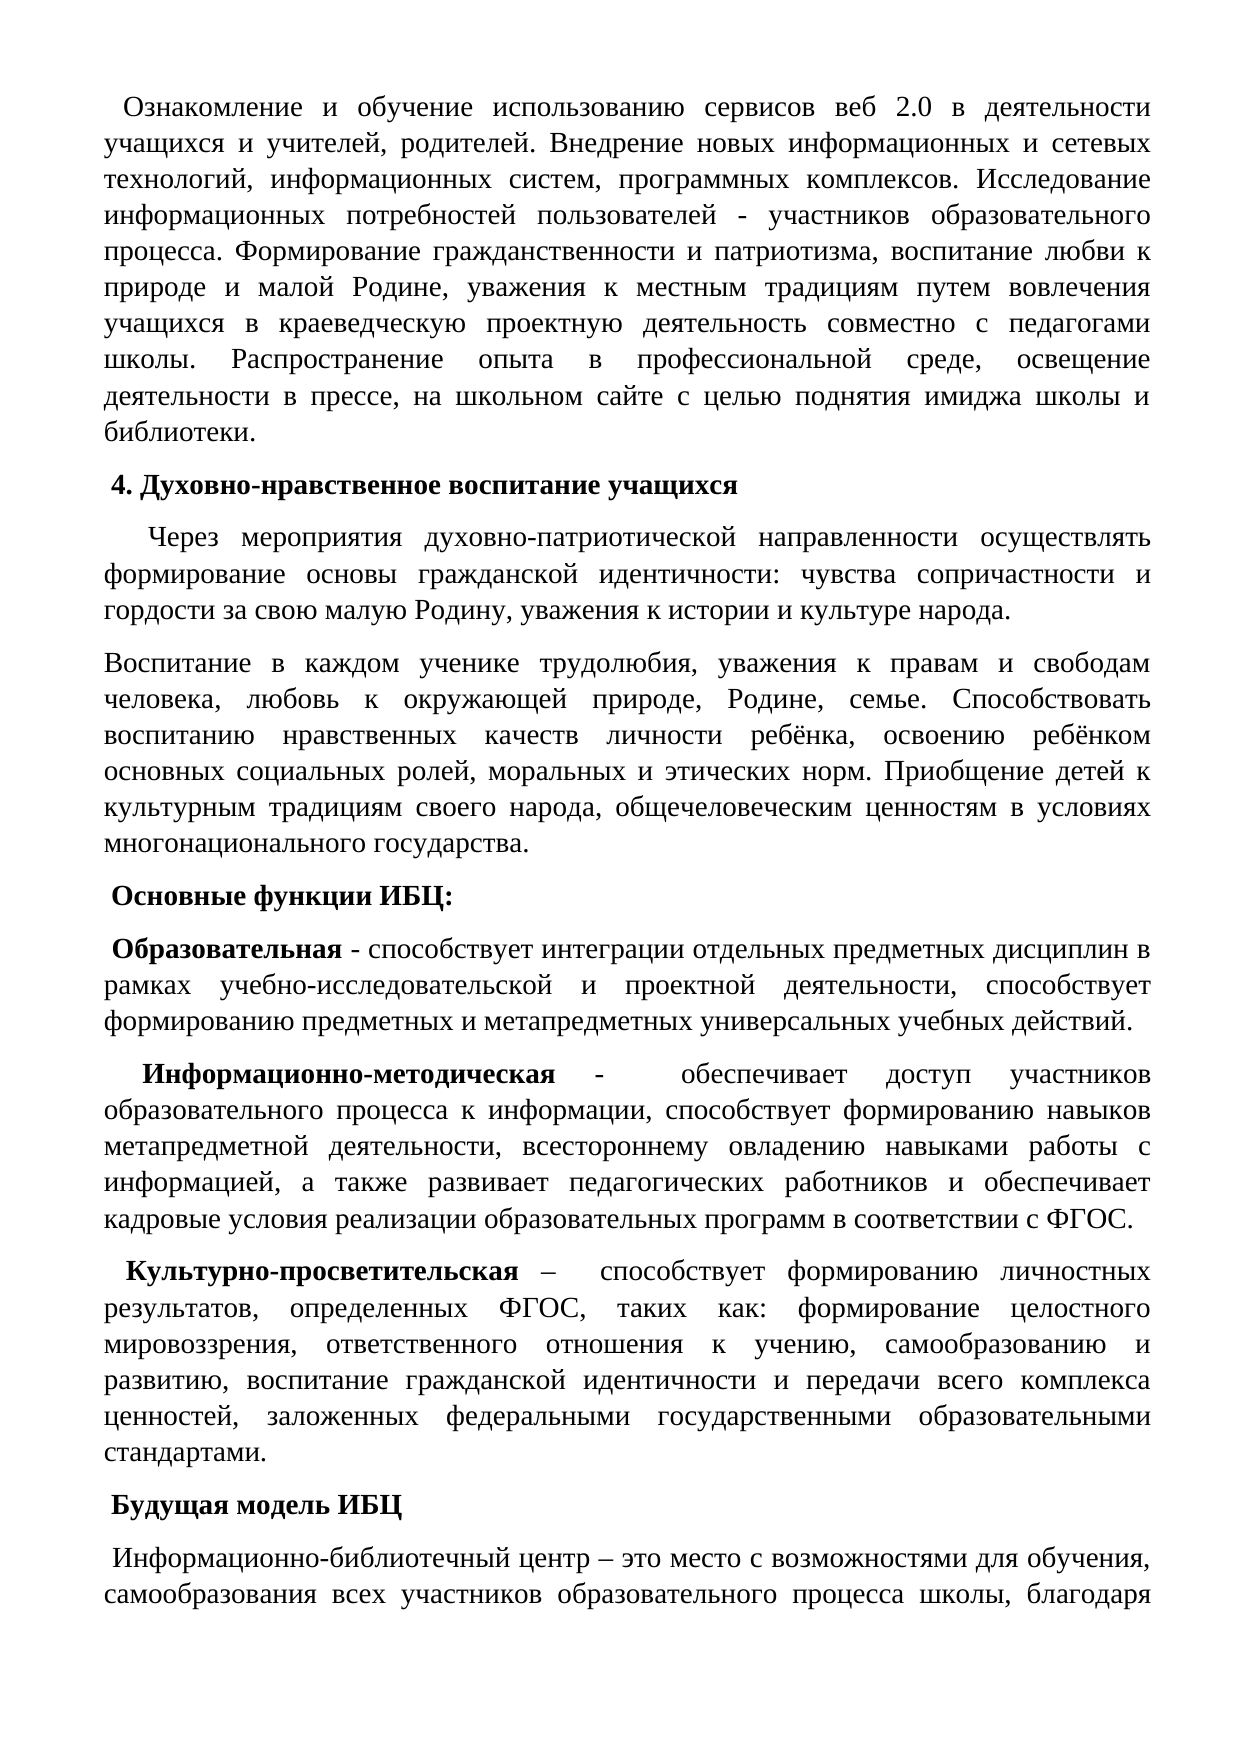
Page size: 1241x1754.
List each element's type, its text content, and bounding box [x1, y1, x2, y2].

text Воспитание в каждом ученике трудолюбия, уважения к правам и свободам человека, любовь к окружающей природе, Родине, семье. Способствовать воспитанию нравственных качеств личности ребёнка, освоению ребёнком основных социальных ролей, моральных и этических норм. Приобщение детей к культурным традициям своего народа, общечеловеческим ценностям в условиях многонационального государства. [103, 645, 1152, 859]
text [103, 1540, 1152, 1609]
text Культурно-просветительская – способствует формированию личностных результатов, определенных ФГОС, таких как: формирование целостного мировоззрения, ответственного отношения к учению, самообразованию и развитию, воспитание гражданской идентичности и передачи всего комплекса ценностей, заложенных федеральными государственными образовательными стандартами. [103, 1253, 1152, 1468]
text Образовательная - способствует интеграции отдельных предметных дисциплин в рамках учебно-исследовательской и проектной деятельности, способствует формированию предметных и метапредметных универсальных учебных действий. [103, 931, 1152, 1037]
text Через мероприятия духовно-патриотической направленности осуществлять формирование основы гражданской идентичности: чувства сопричастности и гордости за свою малую Родину, уважения к истории и культуре народа. [103, 519, 1152, 625]
text Информационно-методическая - обеспечивает доступ участников образовательного процесса к информации, способствует формированию навыков метапредметной деятельности, всестороннему овладению навыками работы с информацией, а также развивает педагогических работников и обеспечивает кадровые условия реализации образовательных программ в соответствии с ФГОС. [103, 1056, 1152, 1234]
text 4. Духовно-нравственное воспитание учащихся [103, 467, 1152, 500]
text Ознакомление и обучение использованию сервисов веб 2.0 в деятельности учащихся и учителей, родителей. Внедрение новых информационных и сетевых технологий, информационных систем, программных комплексов. Исследование информационных потребностей пользователей - участников образовательного процесса. Формирование гражданственности и патриотизма, воспитание любви к природе и малой Родине, уважения к местным традициям путем вовлечения учащихся в краеведческую проектную деятельность совместно с педагогами школы. Распространение опыта в профессиональной среде, освещение деятельности в прессе, на школьном сайте с целью поднятия имиджа школы и библиотеки. [103, 89, 1152, 447]
text Будущая модель ИБЦ [103, 1487, 1152, 1521]
text Основные функции ИБЦ: [103, 878, 1152, 912]
